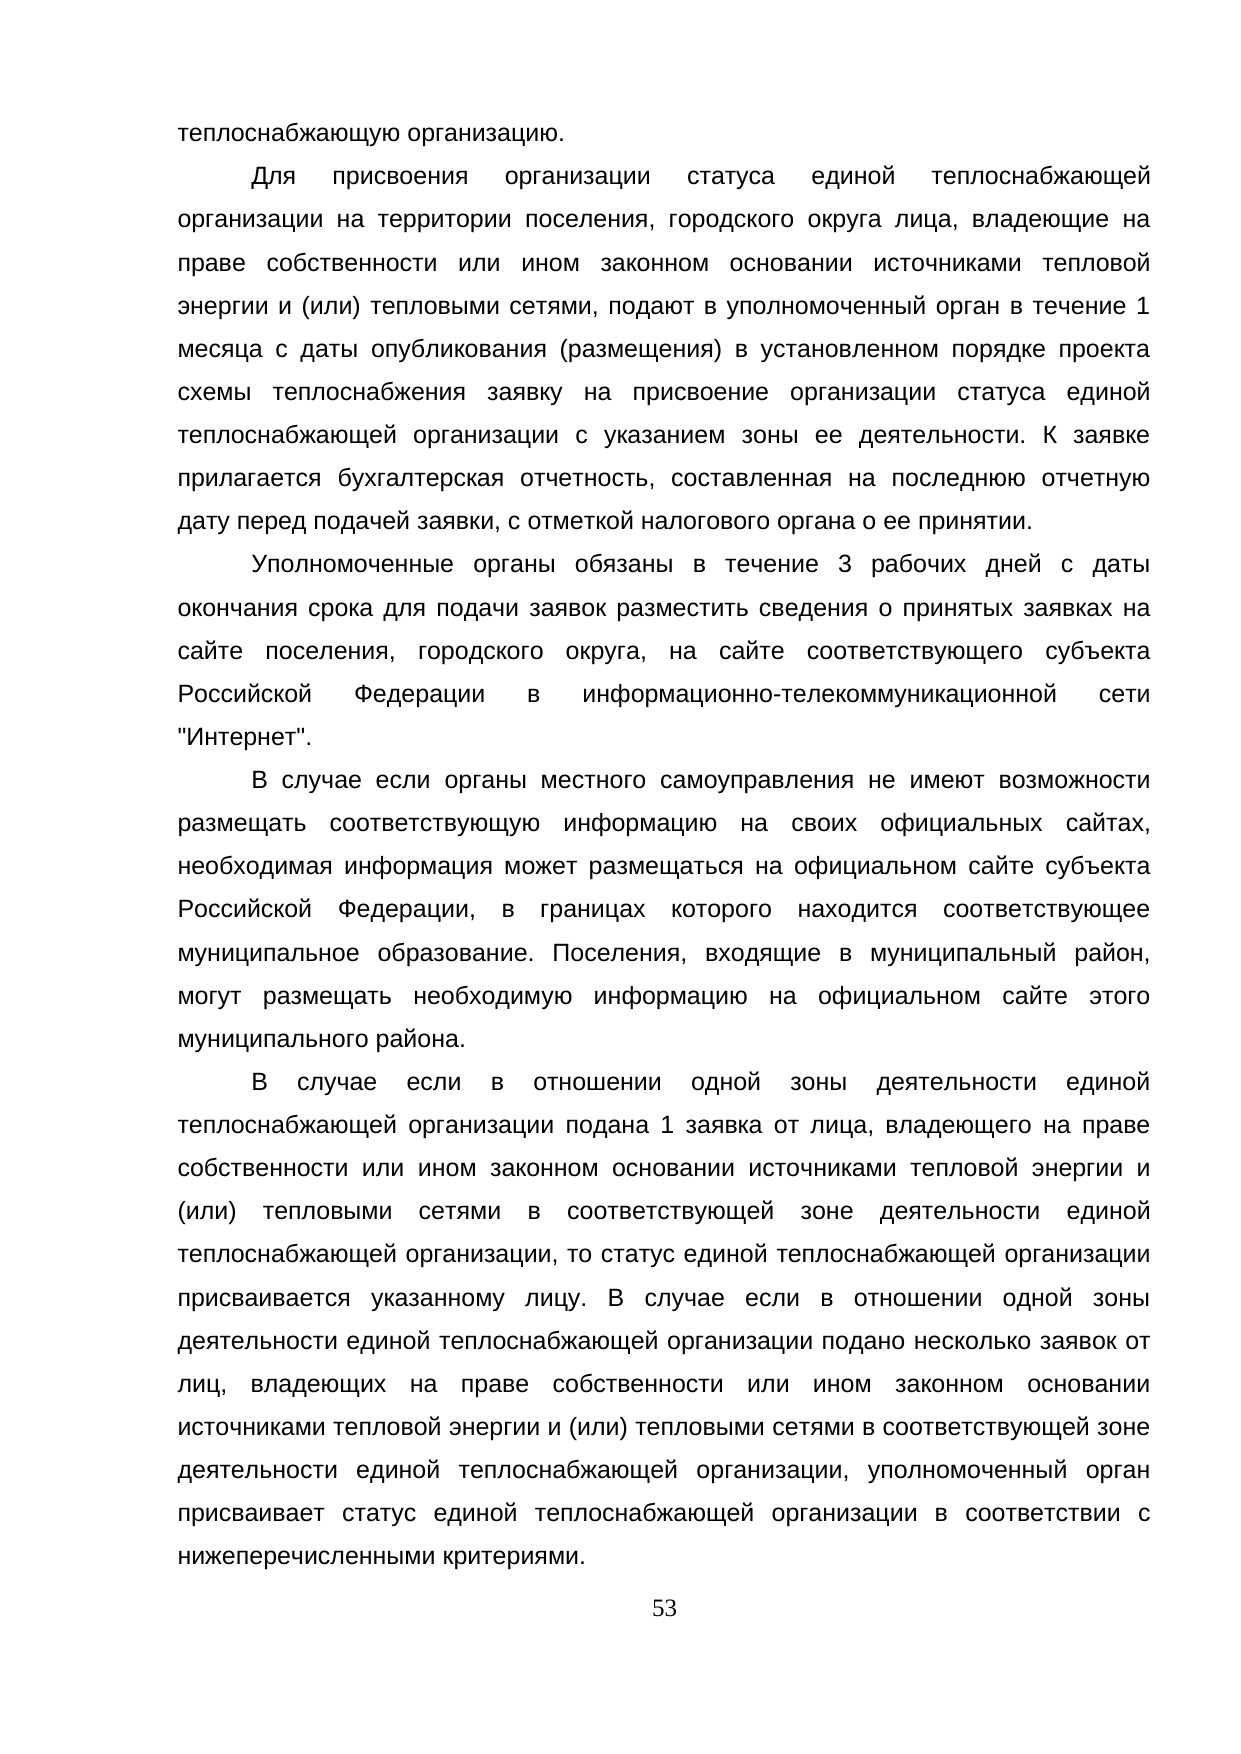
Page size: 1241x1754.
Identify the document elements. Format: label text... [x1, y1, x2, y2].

text Уполномоченные органы обязаны в течение 3 рабочих дней с даты окончания срока для подачи заявок разместить сведения о принятых заявках на сайте поселения, городского округа, на сайте соответствующего субъекта Российской Федерации в информационно-телекоммуникационной сети "Интернет". [177, 549, 1152, 751]
text В случае если в отношении одной зоны деятельности единой теплоснабжающей организации подана 1 заявка от лица, владеющего на праве собственности или ином законном основании источниками тепловой энергии и (или) тепловыми сетями в соответствующей зоне деятельности единой теплоснабжающей организации, то статус единой теплоснабжающей организации присваивается указанному лицу. В случае если в отношении одной зоны деятельности единой теплоснабжающей организации подано несколько заявок от лиц, владеющих на праве собственности или ином законном основании источниками тепловой энергии и (или) тепловыми сетями в соответствующей зоне деятельности единой теплоснабжающей организации, уполномоченный орган присваивает статус единой теплоснабжающей организации в соответствии с нижеперечисленными критериями. [177, 1067, 1152, 1570]
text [177, 118, 1152, 147]
text Для присвоения организации статуса единой теплоснабжающей организации на территории поселения, городского округа лица, владеющие на праве собственности или ином законном основании источниками тепловой энергии и (или) тепловыми сетями, подают в уполномоченный орган в течение 1 месяца с даты опубликования (размещения) в установленном порядке проекта схемы теплоснабжения заявку на присвоение организации статуса единой теплоснабжающей организации с указанием зоны ее деятельности. К заявке прилагается бухгалтерская отчетность, составленная на последнюю отчетную дату перед подачей заявки, с отметкой налогового органа о ее принятии. [177, 161, 1152, 535]
text В случае если органы местного самоуправления не имеют возможности размещать соответствующую информацию на своих официальных сайтах, необходимая информация может размещаться на официальном сайте субъекта Российской Федерации, в границах которого находится соответствующее муниципальное образование. Поселения, входящие в муниципальный район, могут размещать необходимую информацию на официальном сайте этого муниципального района. [177, 765, 1152, 1052]
